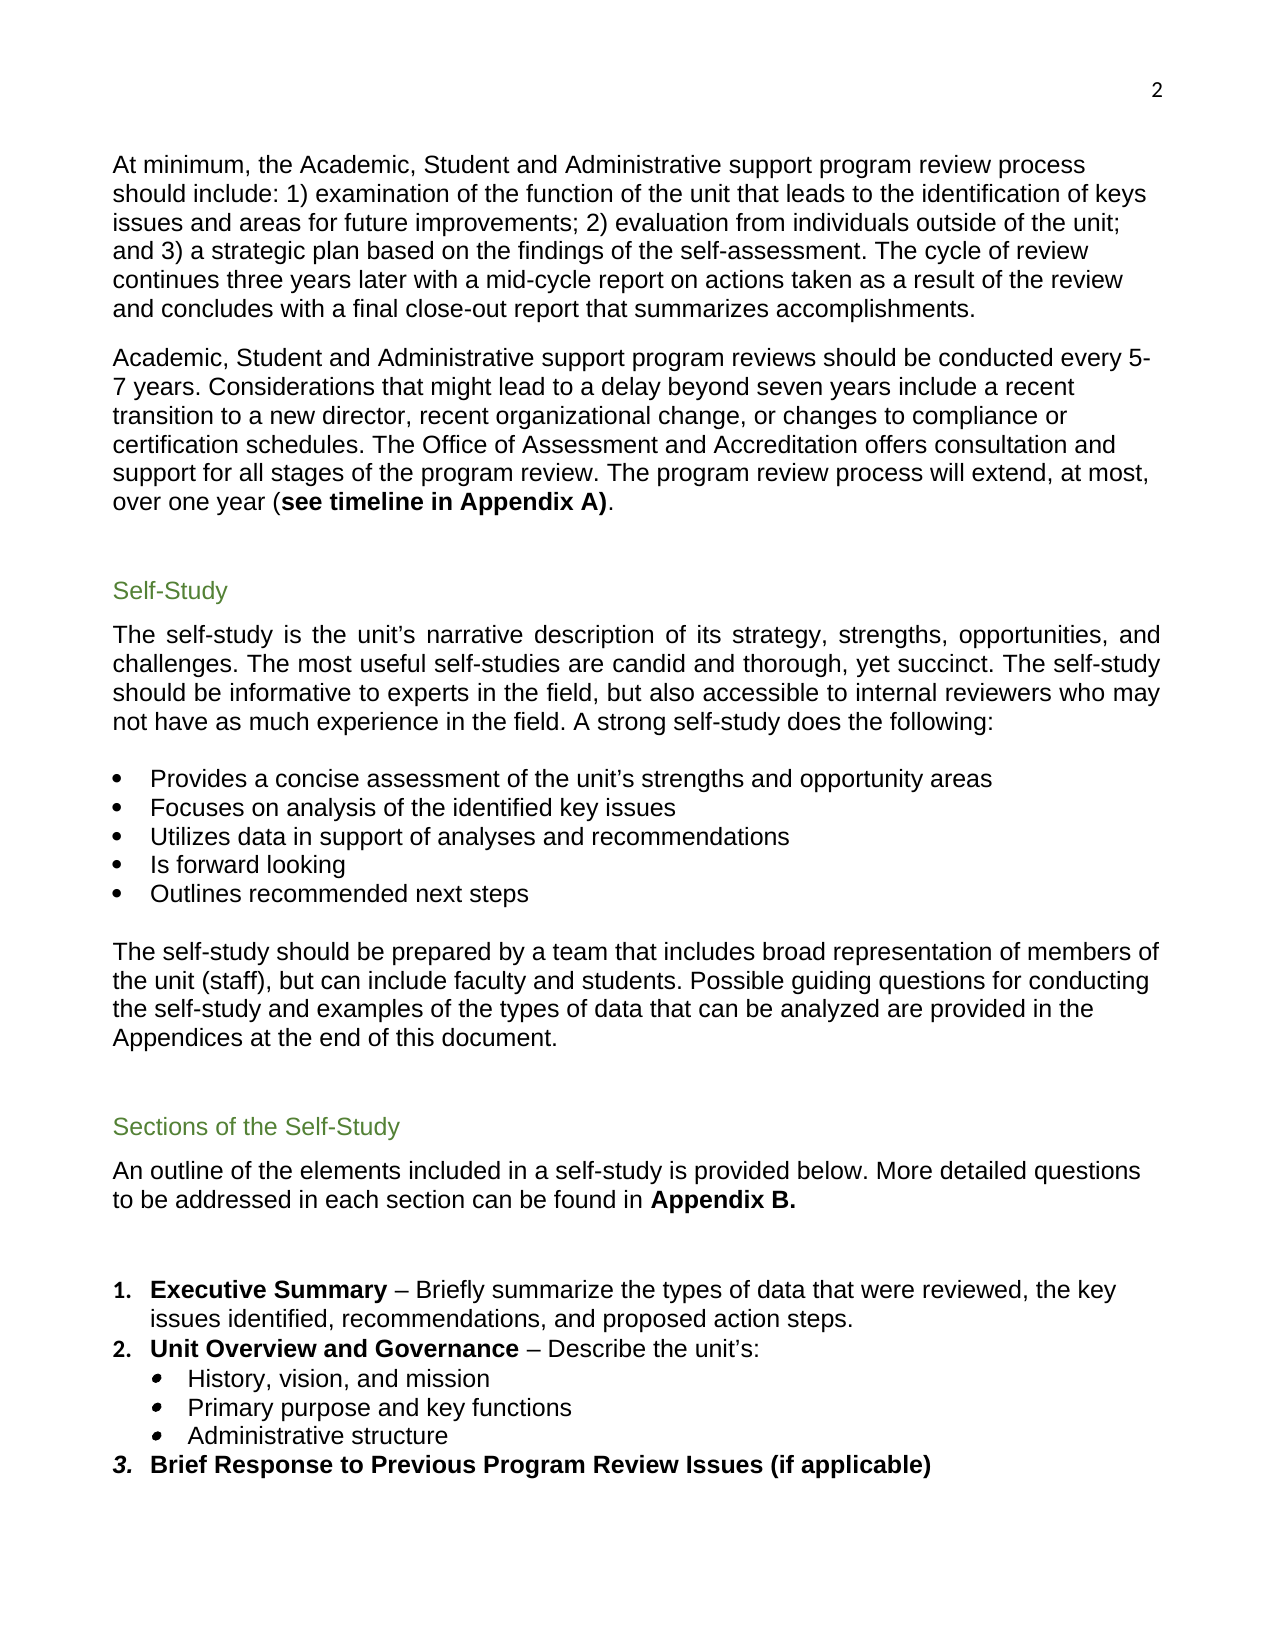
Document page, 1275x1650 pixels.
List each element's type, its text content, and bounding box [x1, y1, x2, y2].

list Unit Overview and Governance – Describe the unit’s: [112, 1333, 1162, 1364]
text Self-Study [112, 576, 1162, 604]
list Administrative structure [150, 1421, 1162, 1450]
list History, vision, and mission [150, 1364, 1162, 1392]
list Utilizes data in support of analyses and recommendations [112, 822, 1162, 851]
list Brief Response to Previous Program Review Issues (if applicable) [112, 1450, 1162, 1479]
text Academic, Student and Administrative support program reviews should be conducted every 5-7 years. Considerations that might lead to a delay beyond seven years include a recent transition to a new director, recent organizational change, or changes to compliance or certification schedules. The Office of Assessment and Accreditation offers consultation and support for all stages of the program review. The program review process will extend, at most, over one year (see timeline in Appendix A). [112, 343, 1162, 516]
text The self-study should be prepared by a team that includes broad representation of members of the unit (staff), but can include faculty and students. Possible guiding questions for conducting the self-study and examples of the types of data that can be analyzed are provided in the Appendices at the end of this document. [112, 937, 1162, 1052]
list Is forward looking [112, 851, 1162, 879]
text An outline of the elements included in a self-study is provided below. More detailed questions to be addressed in each section can be found in Appendix B. [112, 1156, 1162, 1214]
text At minimum, the Academic, Student and Administrative support program review process should include: 1) examination of the function of the unit that leads to the identification of keys issues and areas for future improvements; 2) evaluation from individuals outside of the unit; and 3) a strategic plan based on the findings of the self-assessment. The cycle of review continues three years later with a mid-cycle report on actions taken as a result of the review and concludes with a final close-out report that summarizes accomplishments. [112, 150, 1162, 322]
text The self-study is the unit’s narrative description of its strategy, strengths, opportunities, and challenges. The most useful self-studies are candid and thorough, yet succinct. The self-study should be informative to experts in the field, but also accessible to internal reviewers who may not have as much experience in the field. A strong self-study does the following: [112, 620, 1162, 735]
text Sections of the Self-Study [112, 1112, 1162, 1141]
list Executive Summary – Briefly summarize the types of data that were reviewed, the key issues identified, recommendations, and proposed action steps. [112, 1274, 1162, 1333]
list Provides a concise assessment of the unit’s strengths and opportunity areas [112, 764, 1162, 793]
list Focuses on analysis of the identified key issues [112, 793, 1162, 822]
list Outlines recommended next steps [112, 879, 1162, 908]
list Primary purpose and key functions [150, 1392, 1162, 1421]
